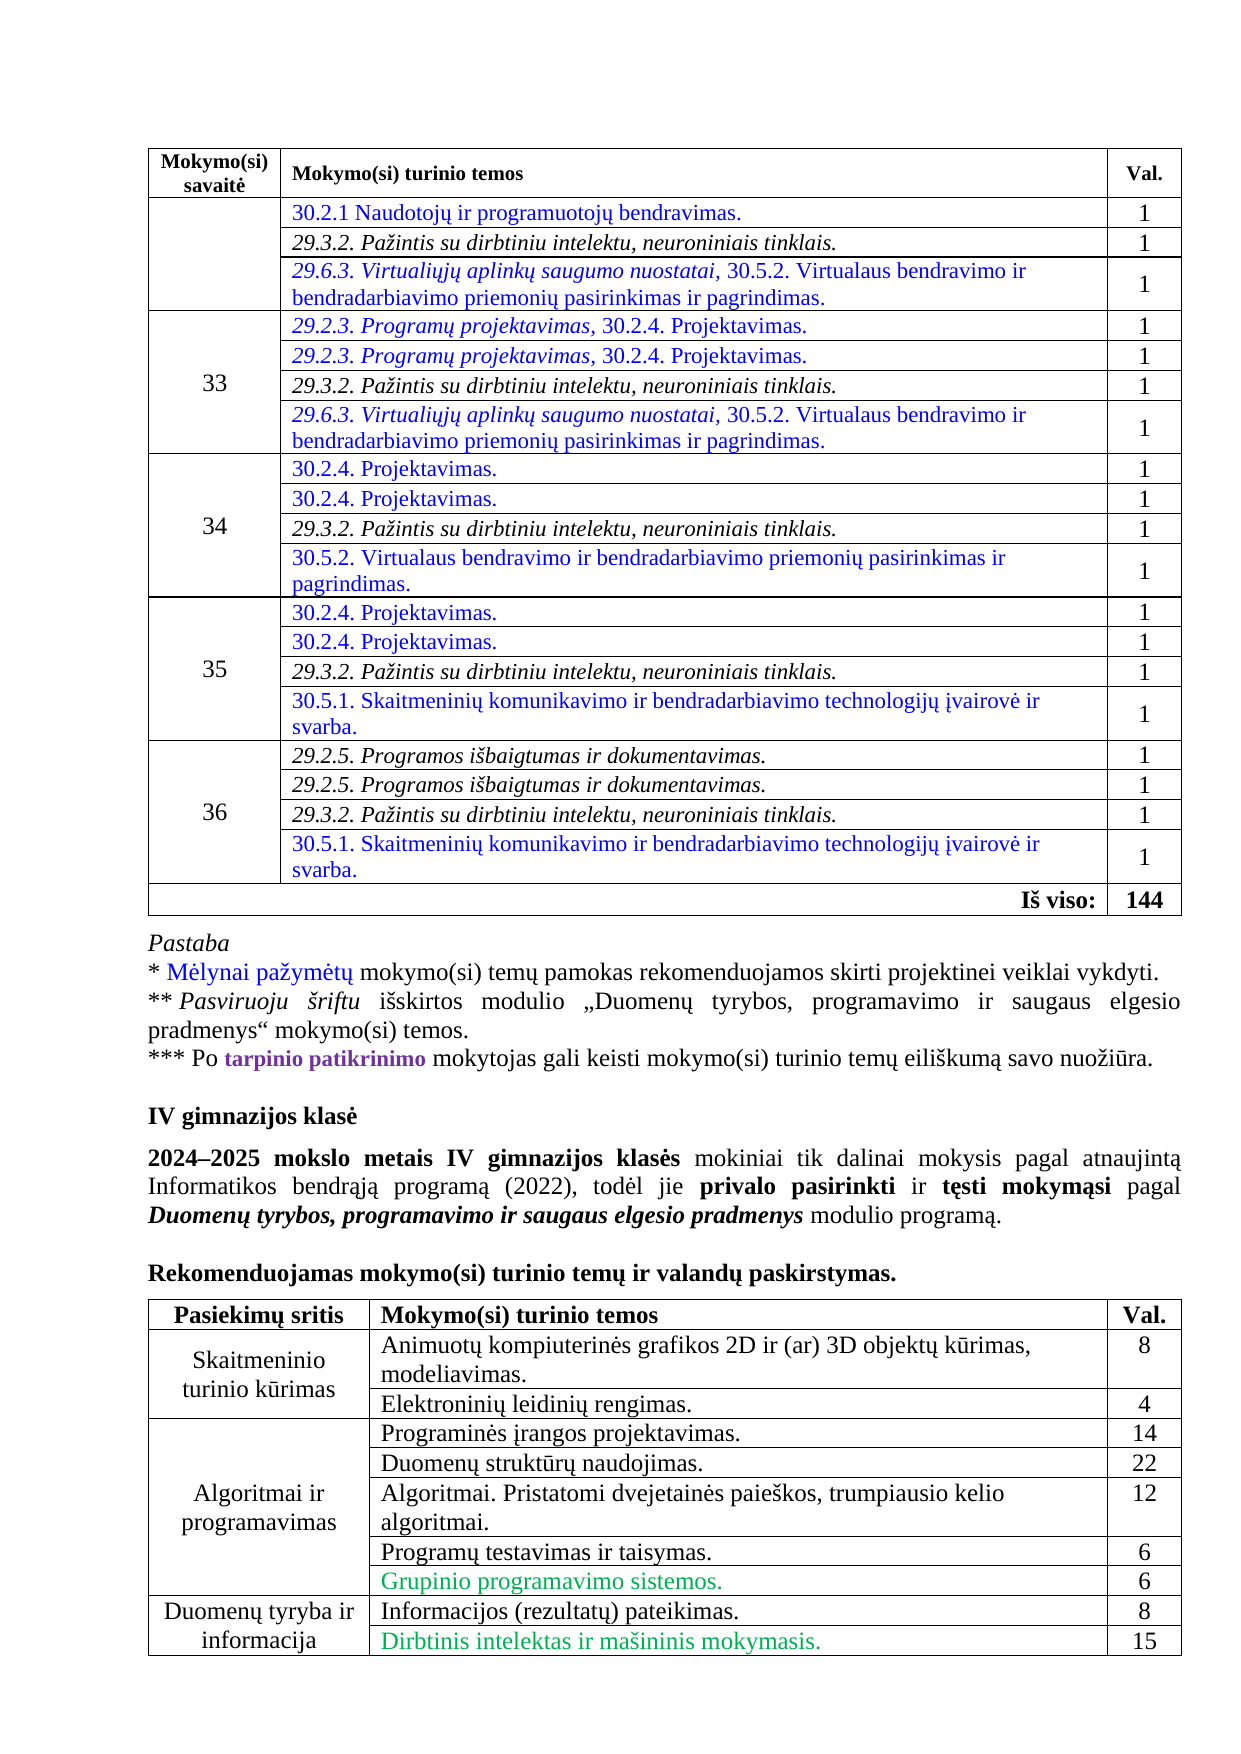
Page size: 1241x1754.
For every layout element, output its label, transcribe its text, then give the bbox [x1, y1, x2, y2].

table_cell 144 [1108, 884, 1181, 915]
table_cell 29.2.3. Programų projektavimas, 30.2.4. Projektavimas. [281, 341, 1107, 370]
table_cell 1 [1108, 228, 1181, 256]
table_cell 1 [1108, 830, 1181, 883]
table_cell Algoritmai. Pristatomi dvejetainės paieškos, trumpiausio kelio algoritmai. [370, 1478, 1107, 1536]
table_cell 29.3.2. Pažintis su dirbtiniu intelektu, neuroniniais tinklais. [281, 657, 1107, 686]
table_header Mokymo(si) turinio temos [281, 149, 1107, 197]
table_cell 34 [149, 454, 280, 596]
table_cell 6 [1108, 1566, 1181, 1595]
table_cell 1 [1108, 514, 1181, 543]
table_header Mokymo(si) savaitė [149, 149, 280, 197]
table_header Pasiekimų sritis [149, 1300, 369, 1329]
table_cell Programinės įrangos projektavimas. [370, 1419, 1107, 1447]
table_cell 1 [1108, 258, 1181, 310]
table_cell Iš viso: [149, 884, 1107, 915]
text IV gimnazijos klasė [148, 1101, 1181, 1130]
text ** Pasviruoju šriftu išskirtos modulio „Duomenų tyrybos, programavimo ir saugaus elgesio pradmenys“ mokymo(si) temos. [148, 986, 1181, 1043]
table_cell Duomenų struktūrų naudojimas. [370, 1448, 1107, 1477]
table_cell 8 [1108, 1330, 1181, 1388]
table_cell 30.5.2. Virtualaus bendravimo ir bendradarbiavimo priemonių pasirinkimas ir pagrindimas. [281, 544, 1107, 596]
table_cell 1 [1108, 770, 1181, 799]
table_cell Algoritmai ir programavimas [149, 1419, 369, 1595]
text * Mėlynai pažymėtų mokymo(si) temų pamokas rekomenduojamos skirti projektinei veiklai vykdyti. [148, 957, 1181, 986]
table_cell 1 [1108, 454, 1181, 483]
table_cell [370, 1626, 1107, 1655]
table_cell 33 [149, 311, 280, 453]
table_cell 1 [1108, 341, 1181, 370]
table_cell 14 [1108, 1419, 1181, 1447]
table_cell 29.2.5. Programos išbaigtumas ir dokumentavimas. [281, 741, 1107, 769]
table_cell Informacijos (rezultatų) pateikimas. [370, 1596, 1107, 1625]
table_cell 30.2.4. Projektavimas. [281, 454, 1107, 483]
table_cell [281, 228, 1107, 256]
table_cell 1 [1108, 687, 1181, 739]
table_cell 6 [1108, 1537, 1181, 1565]
table_cell Programų testavimas ir taisymas. [370, 1537, 1107, 1565]
table_cell 29.2.5. Programos išbaigtumas ir dokumentavimas. [281, 770, 1107, 799]
table_cell 4 [1108, 1389, 1181, 1417]
table_cell 30.5.1. Skaitmeninių komunikavimo ir bendradarbiavimo technologijų įvairovė ir svarba. [281, 687, 1107, 739]
table_cell 1 [1108, 484, 1181, 513]
table_cell Duomenų tyryba ir informacija [149, 1596, 369, 1655]
table_cell 1 [1108, 598, 1181, 626]
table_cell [281, 198, 1107, 227]
table_cell Elektroninių leidinių rengimas. [370, 1389, 1107, 1417]
table_cell 15 [1108, 1626, 1181, 1655]
table_cell 32 [149, 198, 280, 310]
table_cell 29.6.3. Virtualiųjų aplinkų saugumo nuostatai, 30.5.2. Virtualaus bendravimo ir bendradarbiavimo priemonių pasirinkimas ir pagrindimas. [281, 401, 1107, 453]
text Rekomenduojamas mokymo(si) turinio temų ir valandų paskirstymas. [148, 1258, 1181, 1287]
table_cell 1 [1108, 311, 1181, 340]
text 2024–2025 mokslo metais IV gimnazijos klasės mokiniai tik dalinai mokysis pagal atnaujintą Informatikos bendrąją programą (2022), todėl jie privalo pasirinkti ir tęsti mokymąsi pagal Duomenų tyrybos, programavimo ir saugaus elgesio pradmenys modulio programą. [148, 1143, 1181, 1229]
text *** Po tarpinio patikrinimo mokytojas gali keisti mokymo(si) turinio temų eiliškumą savo nuožiūra. [148, 1043, 1181, 1072]
table_cell 35 [149, 598, 280, 739]
table_cell 29.6.3. Virtualiųjų aplinkų saugumo nuostatai, 30.5.2. Virtualaus bendravimo ir bendradarbiavimo priemonių pasirinkimas ir pagrindimas. [281, 258, 1107, 310]
table_cell 29.3.2. Pažintis su dirbtiniu intelektu, neuroniniais tinklais. [281, 800, 1107, 829]
table_cell 1 [1108, 544, 1181, 596]
text Pastaba [148, 928, 1181, 957]
table_cell 1 [1108, 198, 1181, 227]
table_cell 1 [1108, 741, 1181, 769]
table_header Val. [1108, 1300, 1181, 1329]
table_cell 22 [1108, 1448, 1181, 1477]
table_cell 1 [1108, 800, 1181, 829]
table_cell 1 [1108, 401, 1181, 453]
table_cell 12 [1108, 1478, 1181, 1536]
table_cell Skaitmeninio turinio kūrimas [149, 1330, 369, 1417]
table_cell 8 [1108, 1596, 1181, 1625]
table_cell 30.2.4. Projektavimas. [281, 598, 1107, 626]
table_cell 1 [1108, 657, 1181, 686]
table_cell 1 [1108, 371, 1181, 399]
table_cell 30.5.1. Skaitmeninių komunikavimo ir bendradarbiavimo technologijų įvairovė ir svarba. [281, 830, 1107, 883]
table_cell 29.3.2. Pažintis su dirbtiniu intelektu, neuroniniais tinklais. [281, 514, 1107, 543]
table_cell Grupinio programavimo sistemos. [370, 1566, 1107, 1595]
table_cell 36 [149, 741, 280, 883]
table_cell 30.2.4. Projektavimas. [281, 627, 1107, 656]
table_cell 29.2.3. Programų projektavimas, 30.2.4. Projektavimas. [281, 311, 1107, 340]
table_cell 29.3.2. Pažintis su dirbtiniu intelektu, neuroniniais tinklais. [281, 371, 1107, 399]
table_header Val. [1108, 149, 1181, 197]
table_cell 30.2.4. Projektavimas. [281, 484, 1107, 513]
table_header Mokymo(si) turinio temos [370, 1300, 1107, 1329]
table_cell 1 [1108, 627, 1181, 656]
table_cell Animuotų kompiuterinės grafikos 2D ir (ar) 3D objektų kūrimas, modeliavimas. [370, 1330, 1107, 1388]
